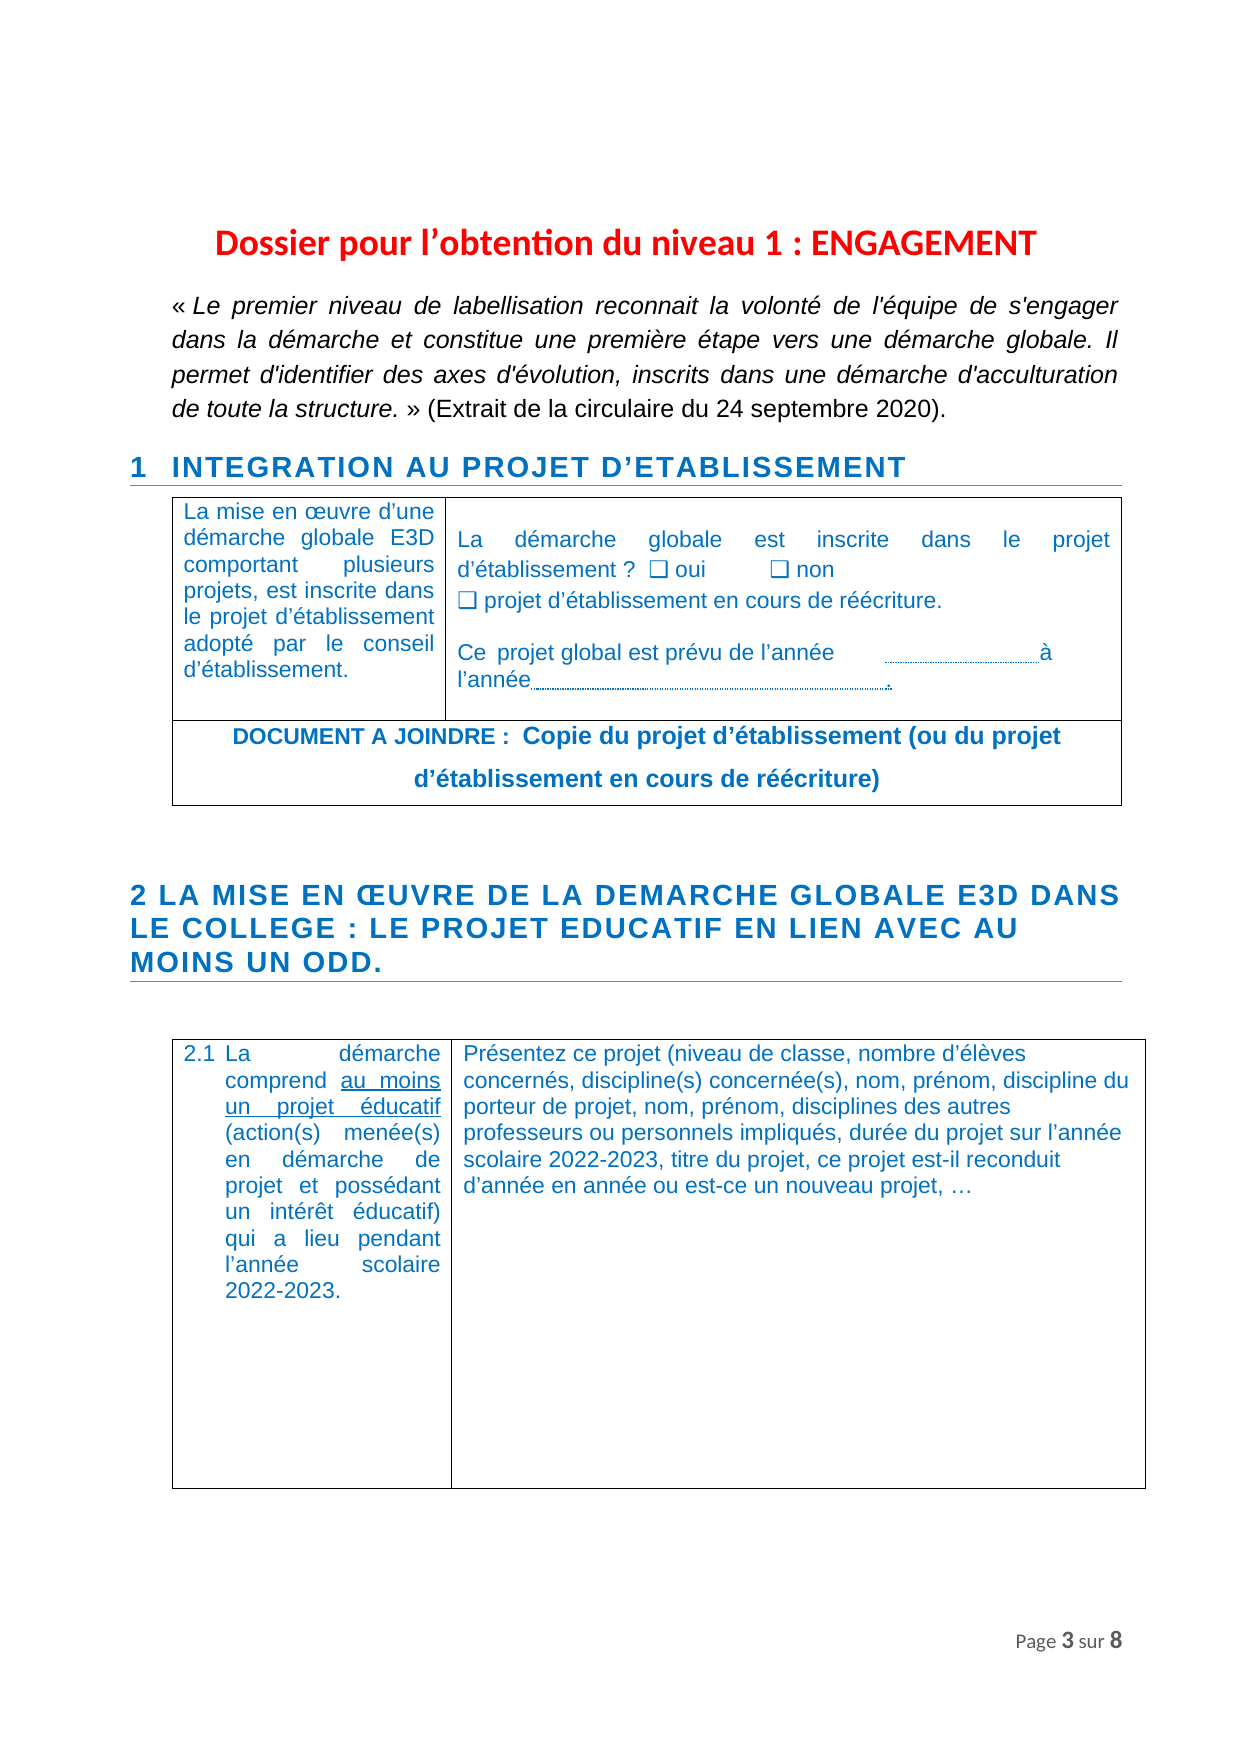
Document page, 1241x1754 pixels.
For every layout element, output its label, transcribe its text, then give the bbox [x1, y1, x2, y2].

subtitle INTEGRATION AU PROJET D’ETABLISSEMENT [130, 450, 1122, 485]
table_header La mise en œuvre d’une démarche globale E3D comportant plusieurs projets, est inscrite dans le projet d’établissement adopté par le conseil d’établissement. [173, 498, 445, 720]
table_header Présentez ce projet (niveau de classe, nombre d’élèves concernés, discipline(s) concernée(s), nom, prénom, discipline du porteur de projet, nom, prénom, disciplines des autres professeurs ou personnels impliqués, durée du projet sur l’année scolaire 2022-2023, titre du projet, ce projet est-il reconduit d’année en année ou est-ce un nouveau projet, … [452, 1040, 1145, 1488]
text Dossier pour l’obtention du niveau 1 : ENGAGEMENT [130, 219, 1122, 265]
table_header La démarche globale est inscrite dans le projet d’établissement ? ❑ oui ❑ non ❑ projet d’établissement en cours de réécriture. Ce projet global est prévu de l’année à l’année . [446, 498, 1121, 720]
subtitle 2 LA MISE EN ŒUVRE DE LA DEMARCHE GLOBALE E3D DANS LE COLLEGE : LE PROJET EDUCATIF EN LIEN AVEC AU MOINS UN ODD. [130, 878, 1122, 981]
table_cell DOCUMENT A JOINDRE : Copie du projet d’établissement (ou du projet d’établissement en cours de réécriture) [173, 721, 1121, 805]
text « Le premier niveau de labellisation reconnait la volonté de l'équipe de s'engager dans la démarche et constitue une première étape vers une démarche globale. Il permet d'identifier des axes d'évolution, inscrits dans une démarche d'acculturation de toute la structure. » (Extrait de la circulaire du 24 septembre 2020). [172, 291, 1122, 423]
table_header La démarche comprend au moins un projet éducatif (action(s) menée(s) en démarche de projet et possédant un intérêt éducatif) qui a lieu pendant l’année scolaire 2022-2023. [173, 1040, 451, 1488]
